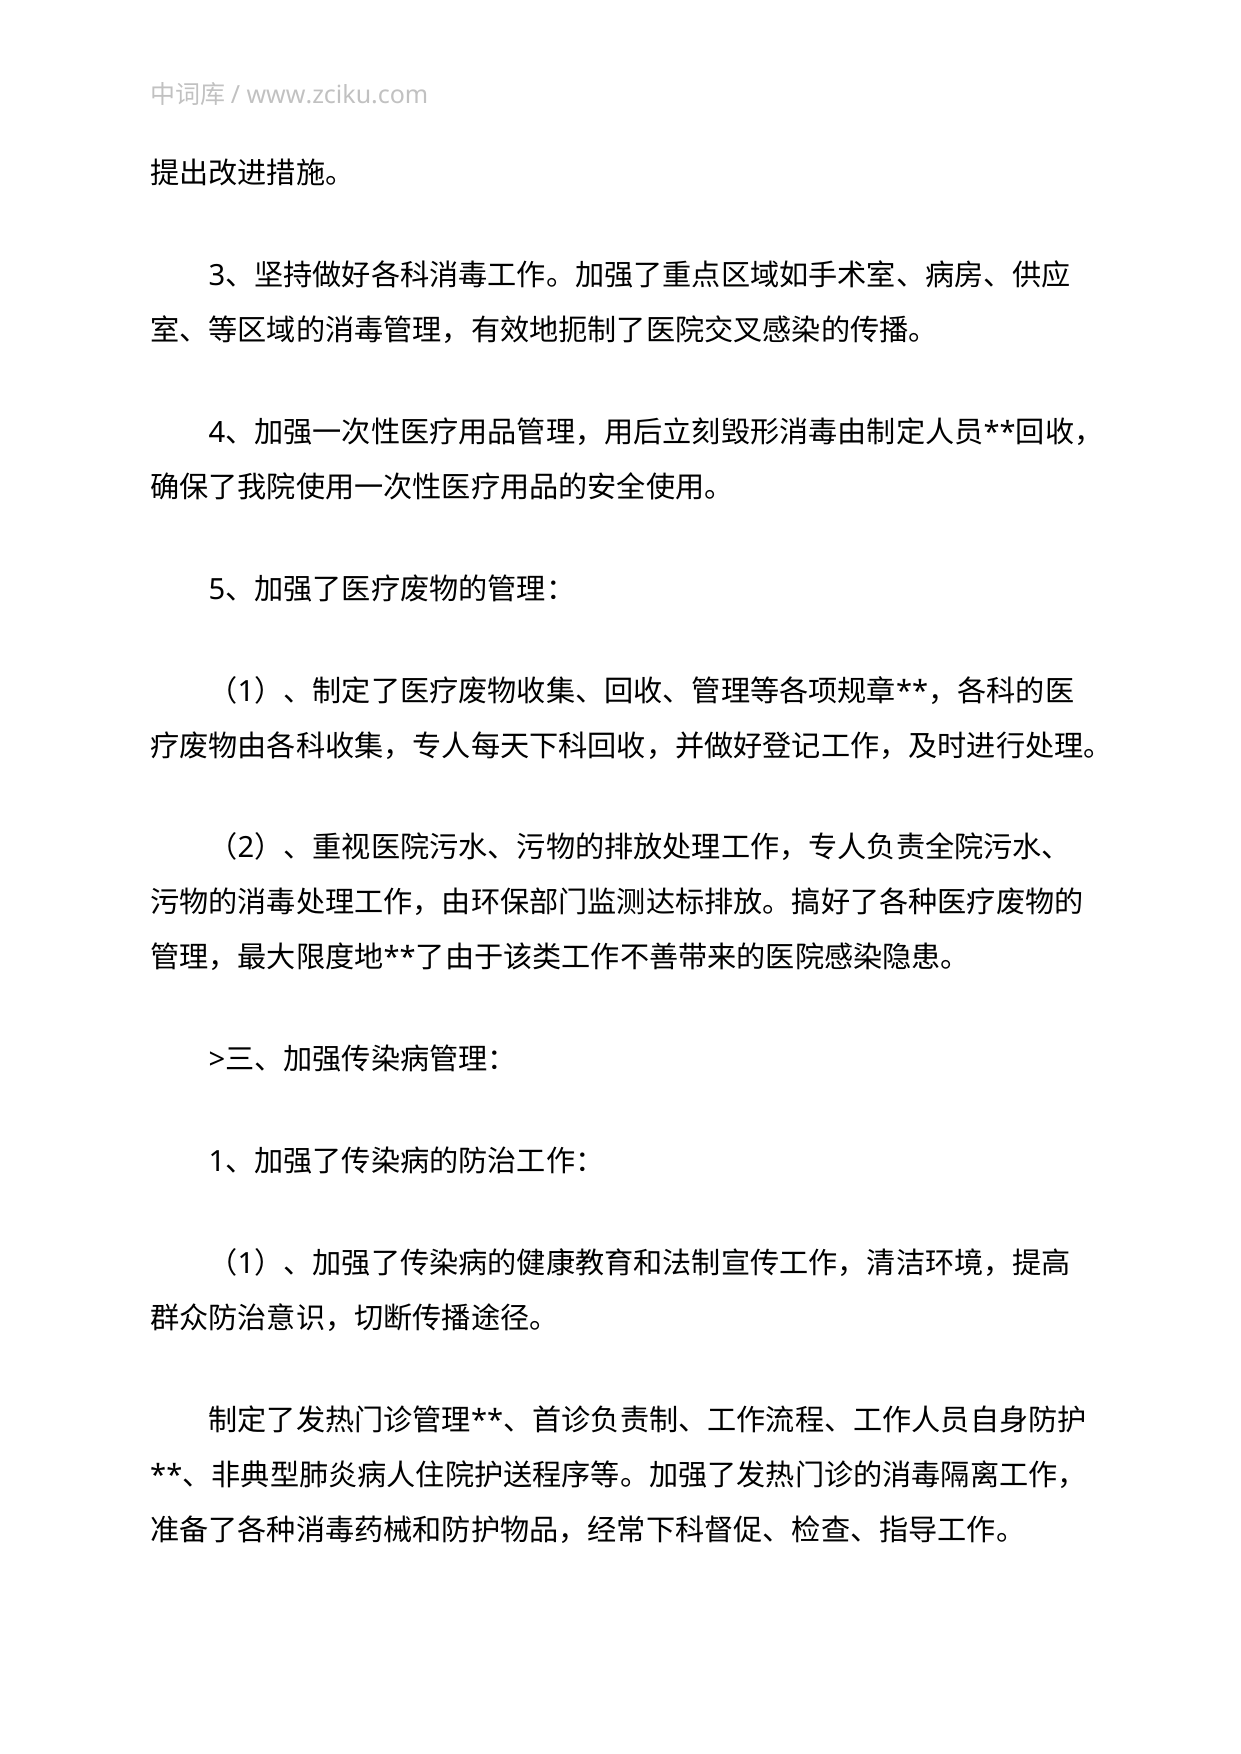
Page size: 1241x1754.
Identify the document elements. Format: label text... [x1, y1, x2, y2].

text 5、加强了医疗废物的管理： [150, 565, 1090, 608]
text （2）、重视医院污水、污物的排放处理工作，专人负责全院污水、污物的消毒处理工作，由环保部门监测达标排放。搞好了各种医疗废物的管理，最大限度地**了由于该类工作不善带来的医院感染隐患。 [150, 824, 1090, 976]
text 3、坚持做好各科消毒工作。加强了重点区域如手术室、病房、供应室、等区域的消毒管理，有效地扼制了医院交叉感染的传播。 [150, 252, 1090, 349]
text （1）、加强了传染病的健康教育和法制宣传工作，清洁环境，提高群众防治意识，切断传播途径。 [150, 1240, 1090, 1337]
text 4、加强一次性医疗用品管理，用后立刻毁形消毒由制定人员**回收，确保了我院使用一次性医疗用品的安全使用。 [150, 408, 1090, 506]
text （1）、制定了医疗废物收集、回收、管理等各项规章**，各科的医疗废物由各科收集，专人每天下科回收，并做好登记工作，及时进行处理。 [150, 667, 1090, 764]
text 1、加强了传染病的防治工作： [150, 1138, 1090, 1180]
text 制定了发热门诊管理**、首诊负责制、工作流程、工作人员自身防护**、非典型肺炎病人住院护送程序等。加强了发热门诊的消毒隔离工作，准备了各种消毒药械和防护物品，经常下科督促、检查、指导工作。 [150, 1397, 1090, 1549]
text >三、加强传染病管理： [150, 1036, 1090, 1078]
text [150, 150, 1090, 192]
